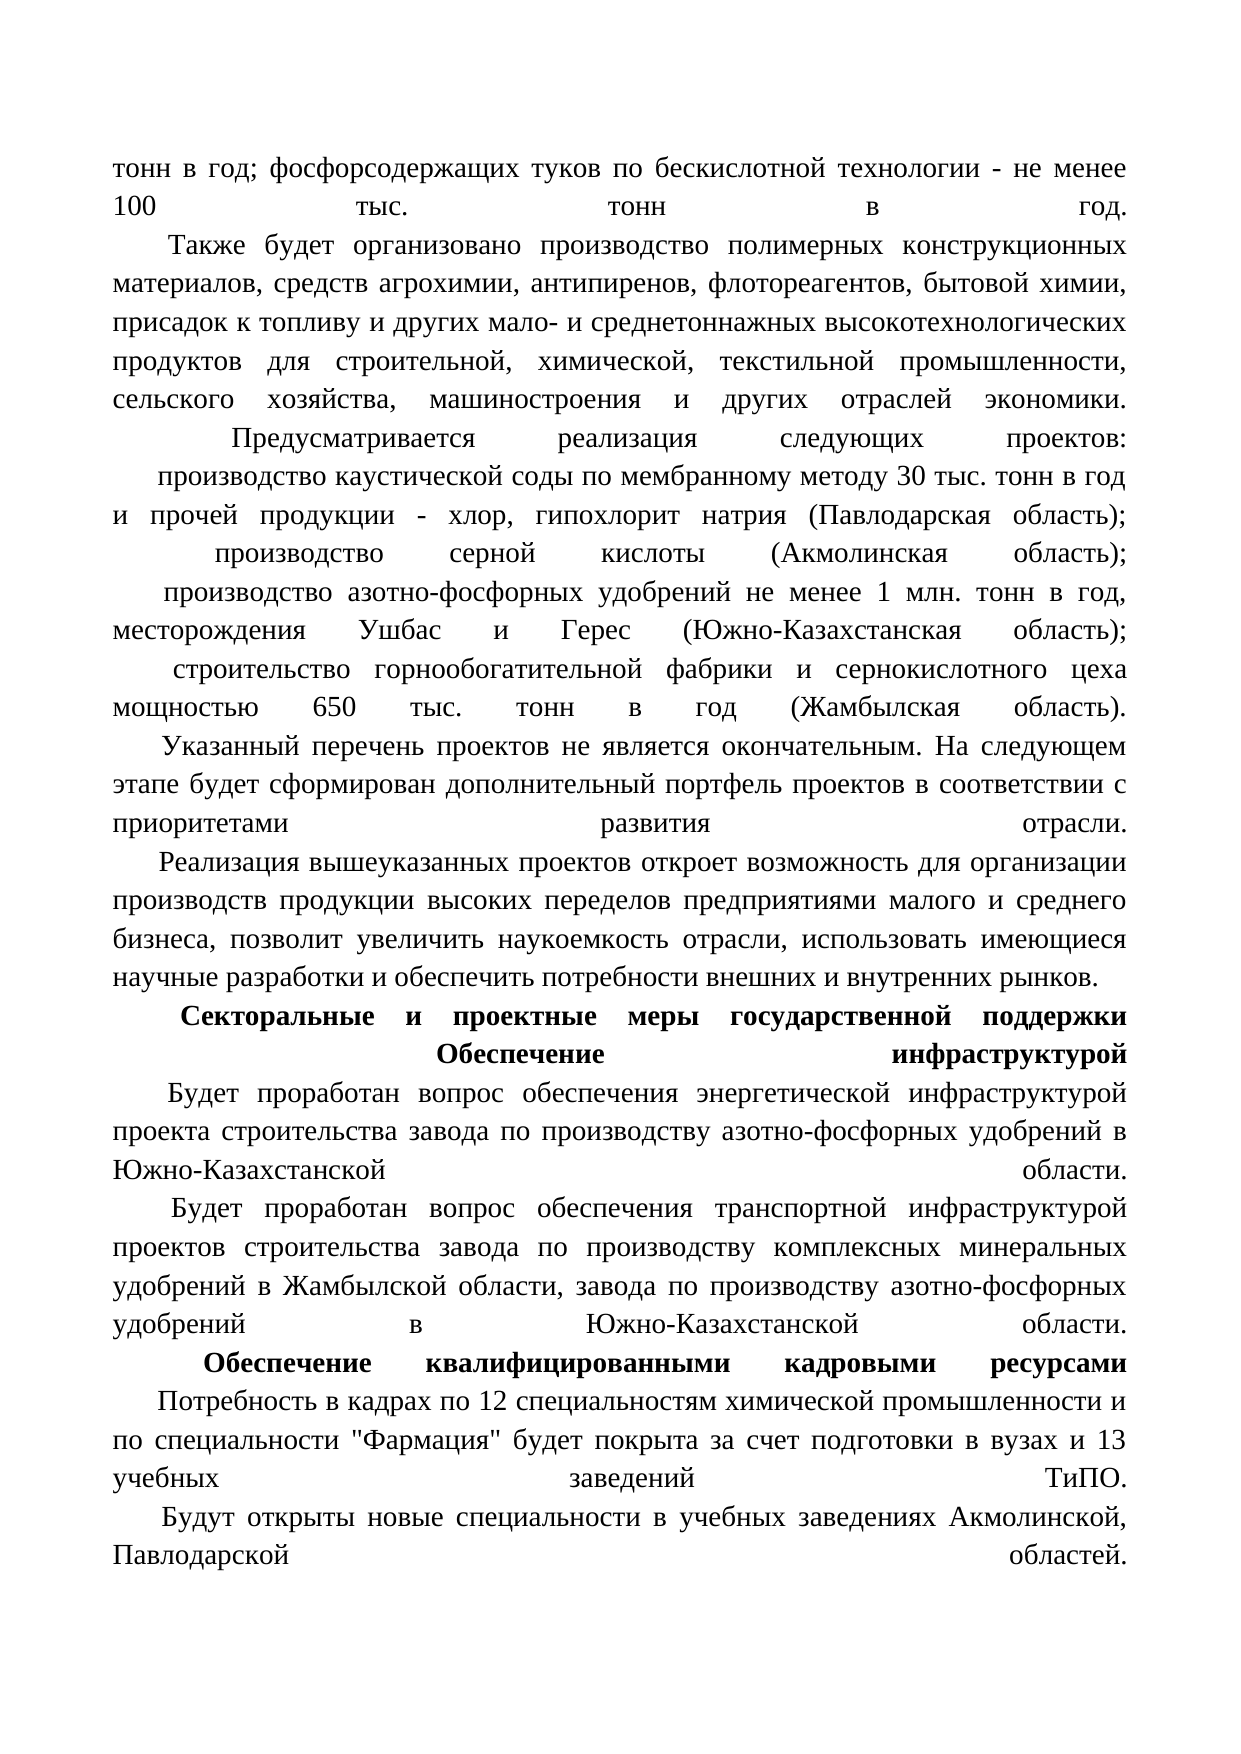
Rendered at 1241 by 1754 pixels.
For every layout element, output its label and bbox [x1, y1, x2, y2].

text [112, 150, 1128, 993]
text [112, 998, 1128, 1571]
